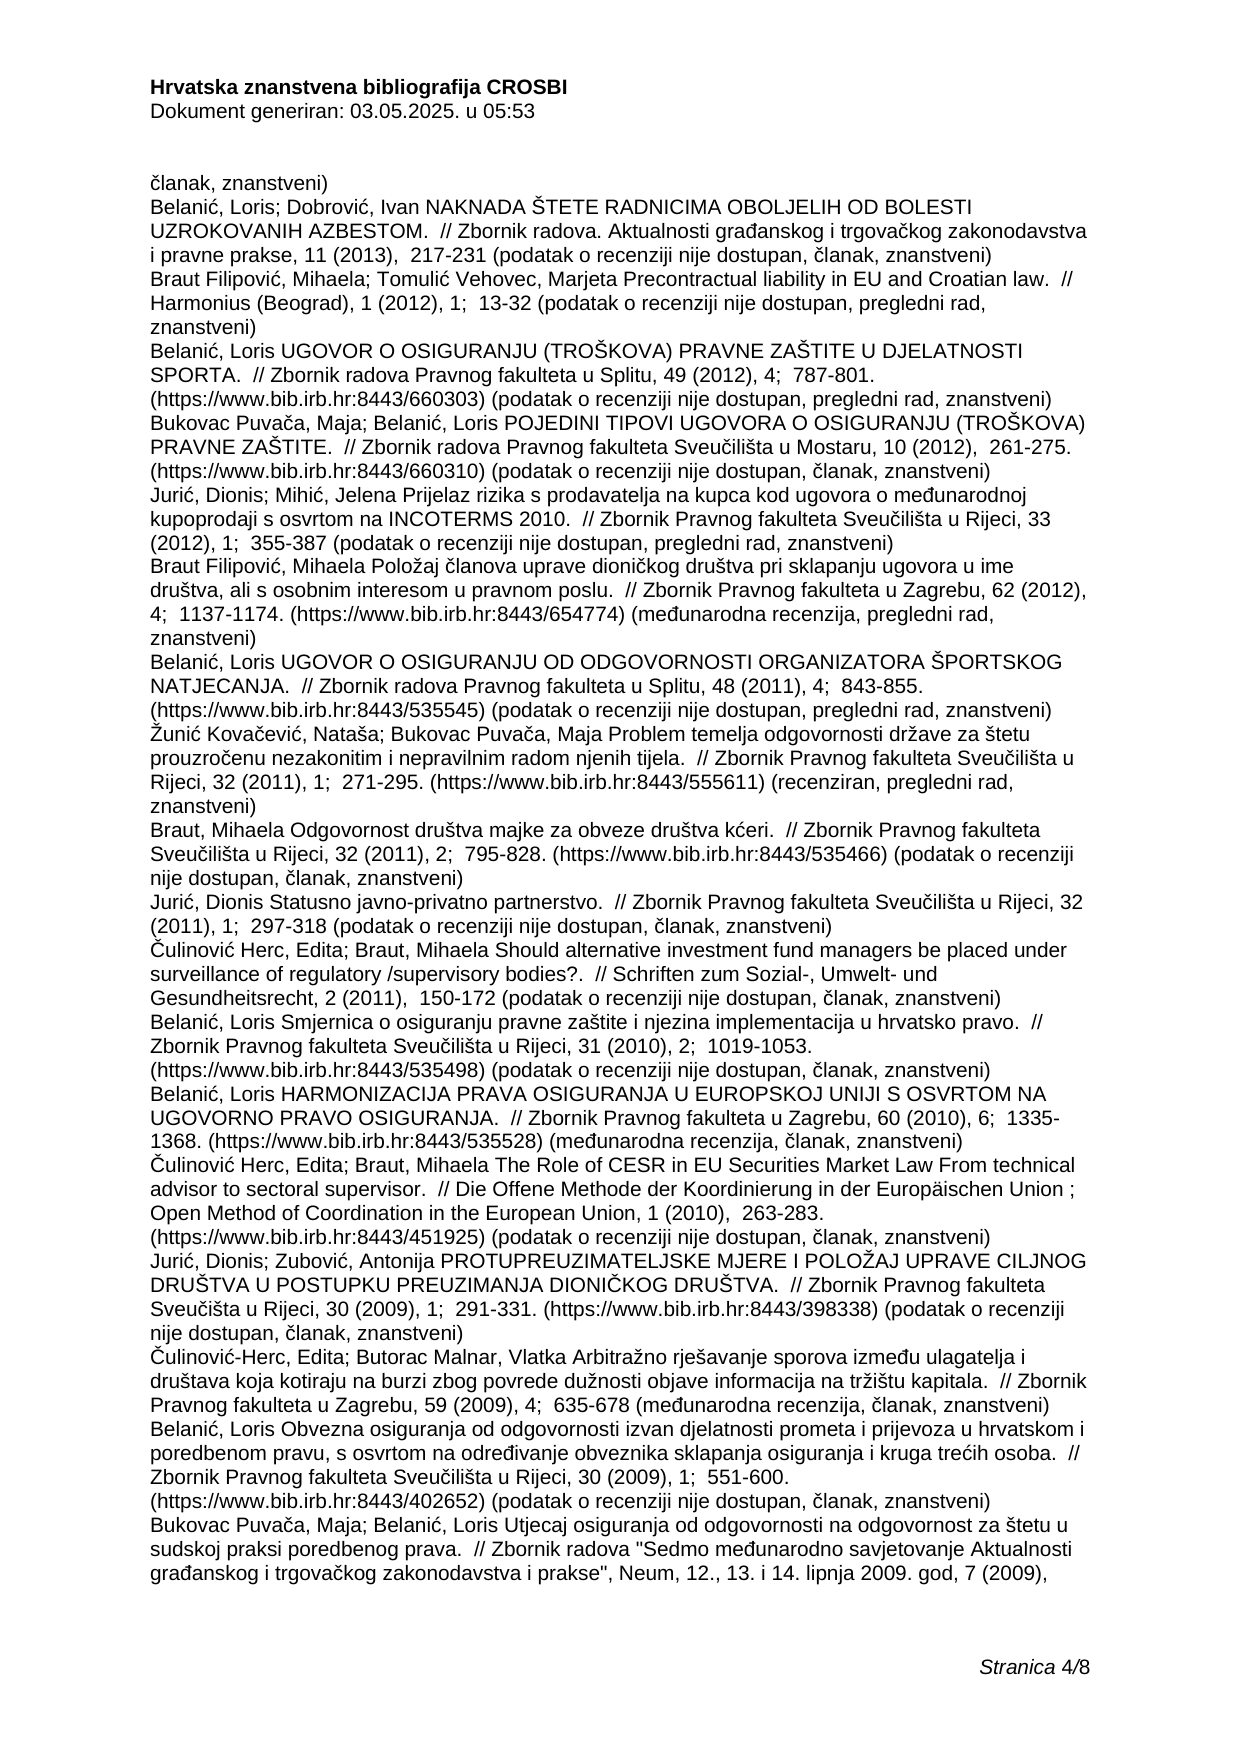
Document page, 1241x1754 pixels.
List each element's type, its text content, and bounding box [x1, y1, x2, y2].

text Belanić, Loris [150, 1417, 1090, 1513]
text Belanić, Loris [150, 650, 1090, 722]
text Braut, Mihaela [150, 818, 1090, 890]
text Jurić, Dionis [150, 890, 1090, 938]
text Bukovac Puvača, Maja; Belanić, Loris [150, 411, 1090, 482]
text Belanić, Loris; Dobrović, Ivan [150, 195, 1090, 267]
text Belanić, Loris [150, 339, 1090, 411]
text Čulinović Herc, Edita; Braut, Mihaela [150, 1153, 1090, 1249]
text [150, 171, 1090, 195]
text Braut Filipović, Mihaela; Tomulić Vehovec, Marjeta [150, 267, 1090, 339]
text Čulinović Herc, Edita; Braut, Mihaela [150, 938, 1090, 1009]
text Žunić Kovačević, Nataša; Bukovac Puvača, Maja [150, 722, 1090, 818]
text Čulinović-Herc, Edita; Butorac Malnar, Vlatka [150, 1345, 1090, 1417]
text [150, 1513, 1090, 1584]
text Belanić, Loris [150, 1009, 1090, 1081]
text Belanić, Loris [150, 1081, 1090, 1153]
text Jurić, Dionis; Zubović, Antonija [150, 1249, 1090, 1345]
text Jurić, Dionis; Mihić, Jelena [150, 482, 1090, 554]
text Braut Filipović, Mihaela [150, 554, 1090, 650]
